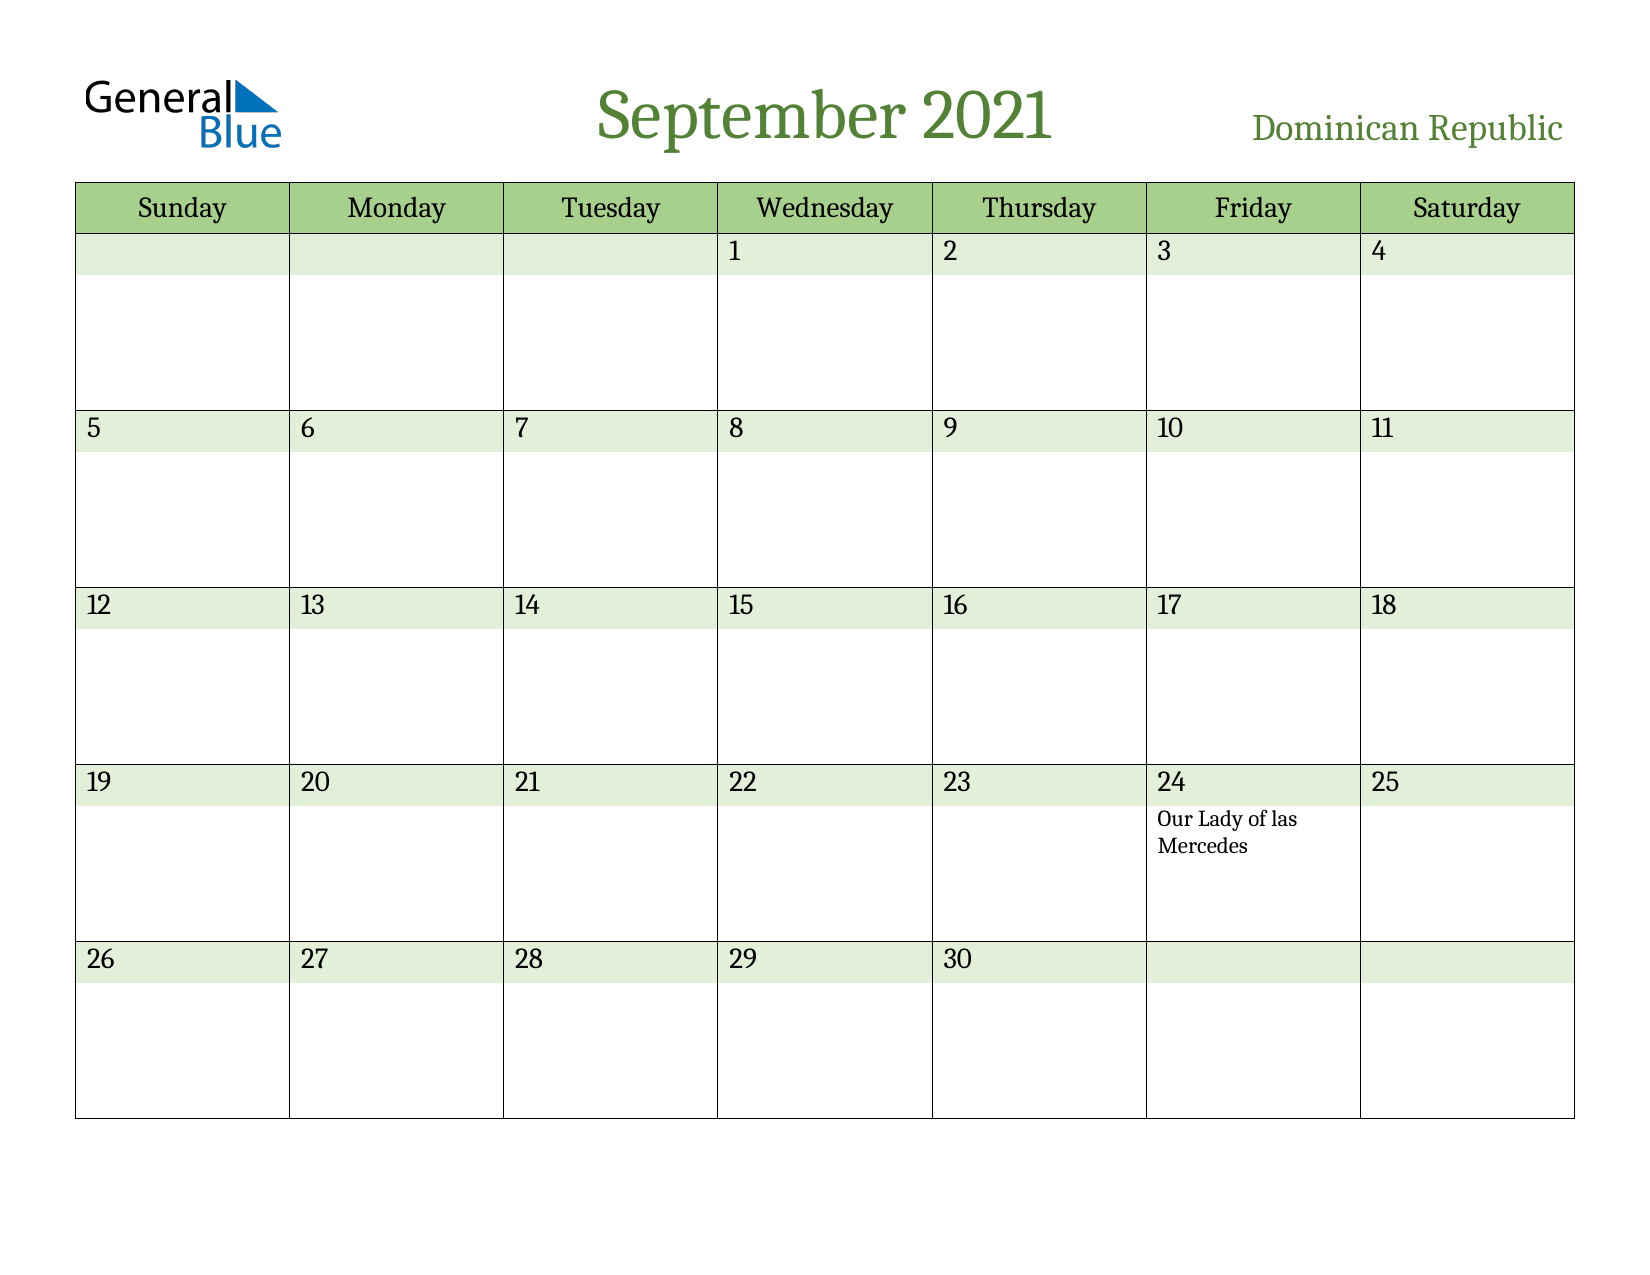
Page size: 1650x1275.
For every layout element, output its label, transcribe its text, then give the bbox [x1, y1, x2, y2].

table_cell [933, 275, 1146, 410]
table_cell [76, 806, 289, 941]
picture [86, 80, 281, 148]
table_cell Monday [290, 183, 503, 233]
table_cell 6 [290, 411, 503, 452]
table_cell [718, 806, 932, 941]
table_cell [933, 452, 1146, 587]
table_cell [718, 983, 932, 1118]
table_cell [1147, 275, 1360, 410]
table_cell [1361, 452, 1574, 587]
table_cell 18 [1361, 588, 1574, 629]
table_cell [1147, 629, 1360, 764]
table_cell 10 [1147, 411, 1360, 452]
table_cell Friday [1147, 183, 1360, 233]
table_cell [290, 983, 503, 1118]
table_cell [504, 629, 717, 764]
table_cell [504, 275, 717, 410]
table_cell [933, 983, 1146, 1118]
table_cell 21 [504, 765, 717, 806]
table_cell [290, 806, 503, 941]
table_cell [504, 234, 717, 275]
table_cell 29 [718, 942, 932, 983]
table_cell Sunday [76, 183, 289, 233]
table_cell [290, 452, 503, 587]
table_cell 13 [290, 588, 503, 629]
table_cell [1147, 983, 1360, 1118]
table_header [76, 75, 503, 182]
table_cell 14 [504, 588, 717, 629]
table_cell [504, 806, 717, 941]
table_cell [1147, 452, 1360, 587]
table_cell [1361, 942, 1574, 983]
table_cell 22 [718, 765, 932, 806]
table_cell [76, 452, 289, 587]
table_cell [76, 629, 289, 764]
table_cell [933, 629, 1146, 764]
table_cell [290, 275, 503, 410]
table_cell Tuesday [504, 183, 717, 233]
table_cell 25 [1361, 765, 1574, 806]
table_cell [76, 275, 289, 410]
table_cell Our Lady of las Mercedes [1147, 806, 1360, 941]
table_cell 20 [290, 765, 503, 806]
table_cell 1 [718, 234, 932, 275]
table_cell 24 [1147, 765, 1360, 806]
table_cell [718, 629, 932, 764]
table_cell [76, 983, 289, 1118]
table_cell 9 [933, 411, 1146, 452]
table_cell 3 [1147, 234, 1360, 275]
table_header September 2021 [504, 75, 1146, 182]
table_cell [1361, 806, 1574, 941]
table_cell 16 [933, 588, 1146, 629]
table_cell [1361, 983, 1574, 1118]
table_cell [504, 983, 717, 1118]
table_cell [718, 452, 932, 587]
table_cell [718, 275, 932, 410]
table_cell [1147, 942, 1360, 983]
table_cell 17 [1147, 588, 1360, 629]
table_cell 11 [1361, 411, 1574, 452]
table_cell 23 [933, 765, 1146, 806]
table_cell [933, 806, 1146, 941]
table_cell 28 [504, 942, 717, 983]
table_cell 27 [290, 942, 503, 983]
table_cell 8 [718, 411, 932, 452]
table_cell [76, 234, 289, 275]
table_cell 12 [76, 588, 289, 629]
table_cell Saturday [1361, 183, 1574, 233]
table_cell Thursday [933, 183, 1146, 233]
table_cell 2 [933, 234, 1146, 275]
table_cell 4 [1361, 234, 1574, 275]
table_cell 7 [504, 411, 717, 452]
table_cell [290, 629, 503, 764]
table_cell 15 [718, 588, 932, 629]
table_cell [290, 234, 503, 275]
table_cell 26 [76, 942, 289, 983]
table_header Dominican Republic [1146, 75, 1574, 182]
table_cell [1361, 275, 1574, 410]
table_cell 5 [76, 411, 289, 452]
table_cell 30 [933, 942, 1146, 983]
table_cell [504, 452, 717, 587]
table_cell [1361, 629, 1574, 764]
table_cell 19 [76, 765, 289, 806]
table_cell Wednesday [718, 183, 932, 233]
